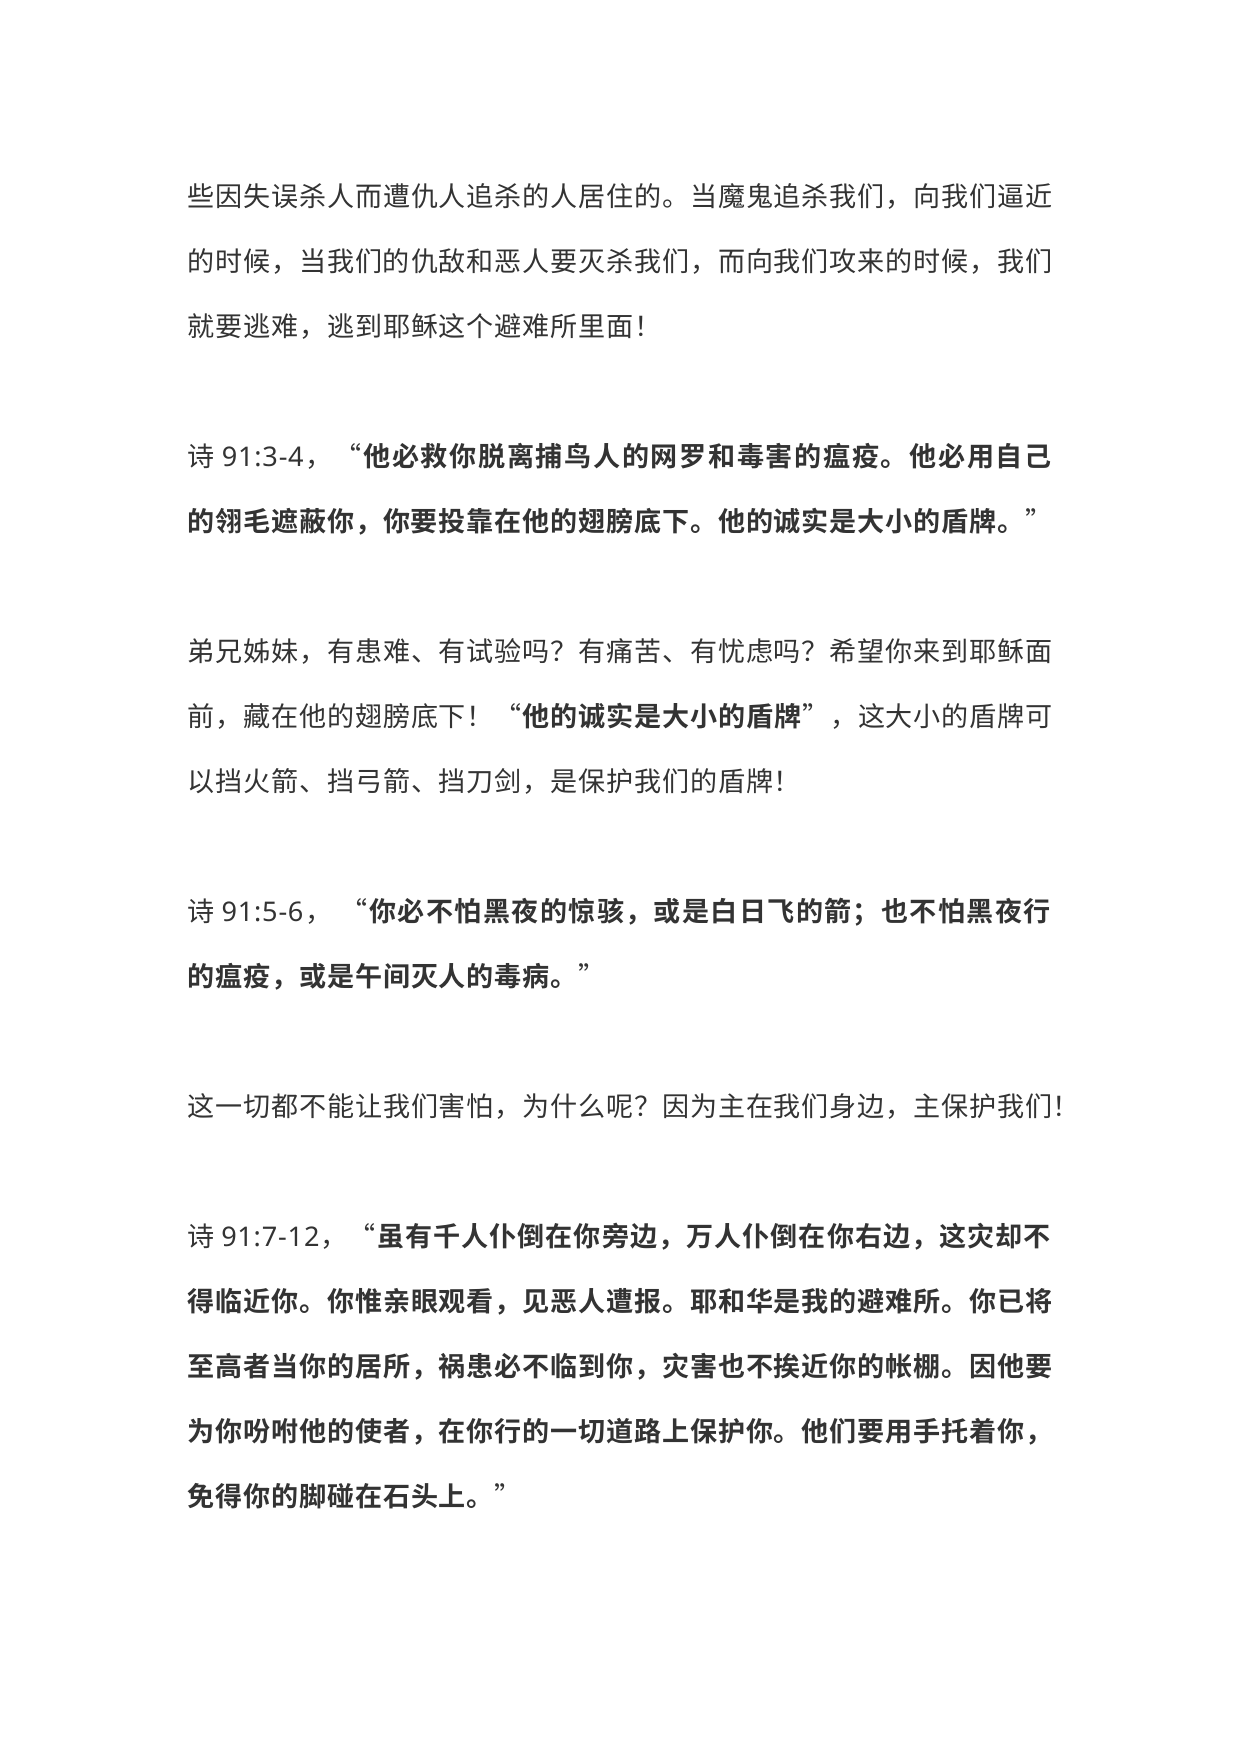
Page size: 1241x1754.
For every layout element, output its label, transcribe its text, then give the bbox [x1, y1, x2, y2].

text 这一切都不能让我们害怕，为什么呢？因为主在我们身边，主保护我们！ [187, 1072, 1053, 1137]
text 弟兄姊妹，有患难、有试验吗？有痛苦、有忧虑吗？希望你来到耶稣面前，藏在他的翅膀底下！“他的诚实是大小的盾牌”，这大小的盾牌可以挡火箭、挡弓箭、挡刀剑，是保护我们的盾牌！ [187, 617, 1053, 812]
text 诗91:3-4，“他必救你脱离捕鸟人的网罗和毒害的瘟疫。他必用自己的翎毛遮蔽你，你要投靠在他的翅膀底下。他的诚实是大小的盾牌。” [187, 422, 1053, 552]
text 诗91:5-6， “你必不怕黑夜的惊骇，或是白日飞的箭；也不怕黑夜行的瘟疫，或是午间灭人的毒病。” [187, 877, 1053, 1007]
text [187, 162, 1053, 357]
text 诗91:7-12，“虽有千人仆倒在你旁边，万人仆倒在你右边，这灾却不得临近你。你惟亲眼观看，见恶人遭报。耶和华是我的避难所。你已将至高者当你的居所，祸患必不临到你，灾害也不挨近你的帐棚。因他要为你吩咐他的使者，在你行的一切道路上保护你。他们要用手托着你，免得你的脚碰在石头上。” [187, 1202, 1053, 1527]
